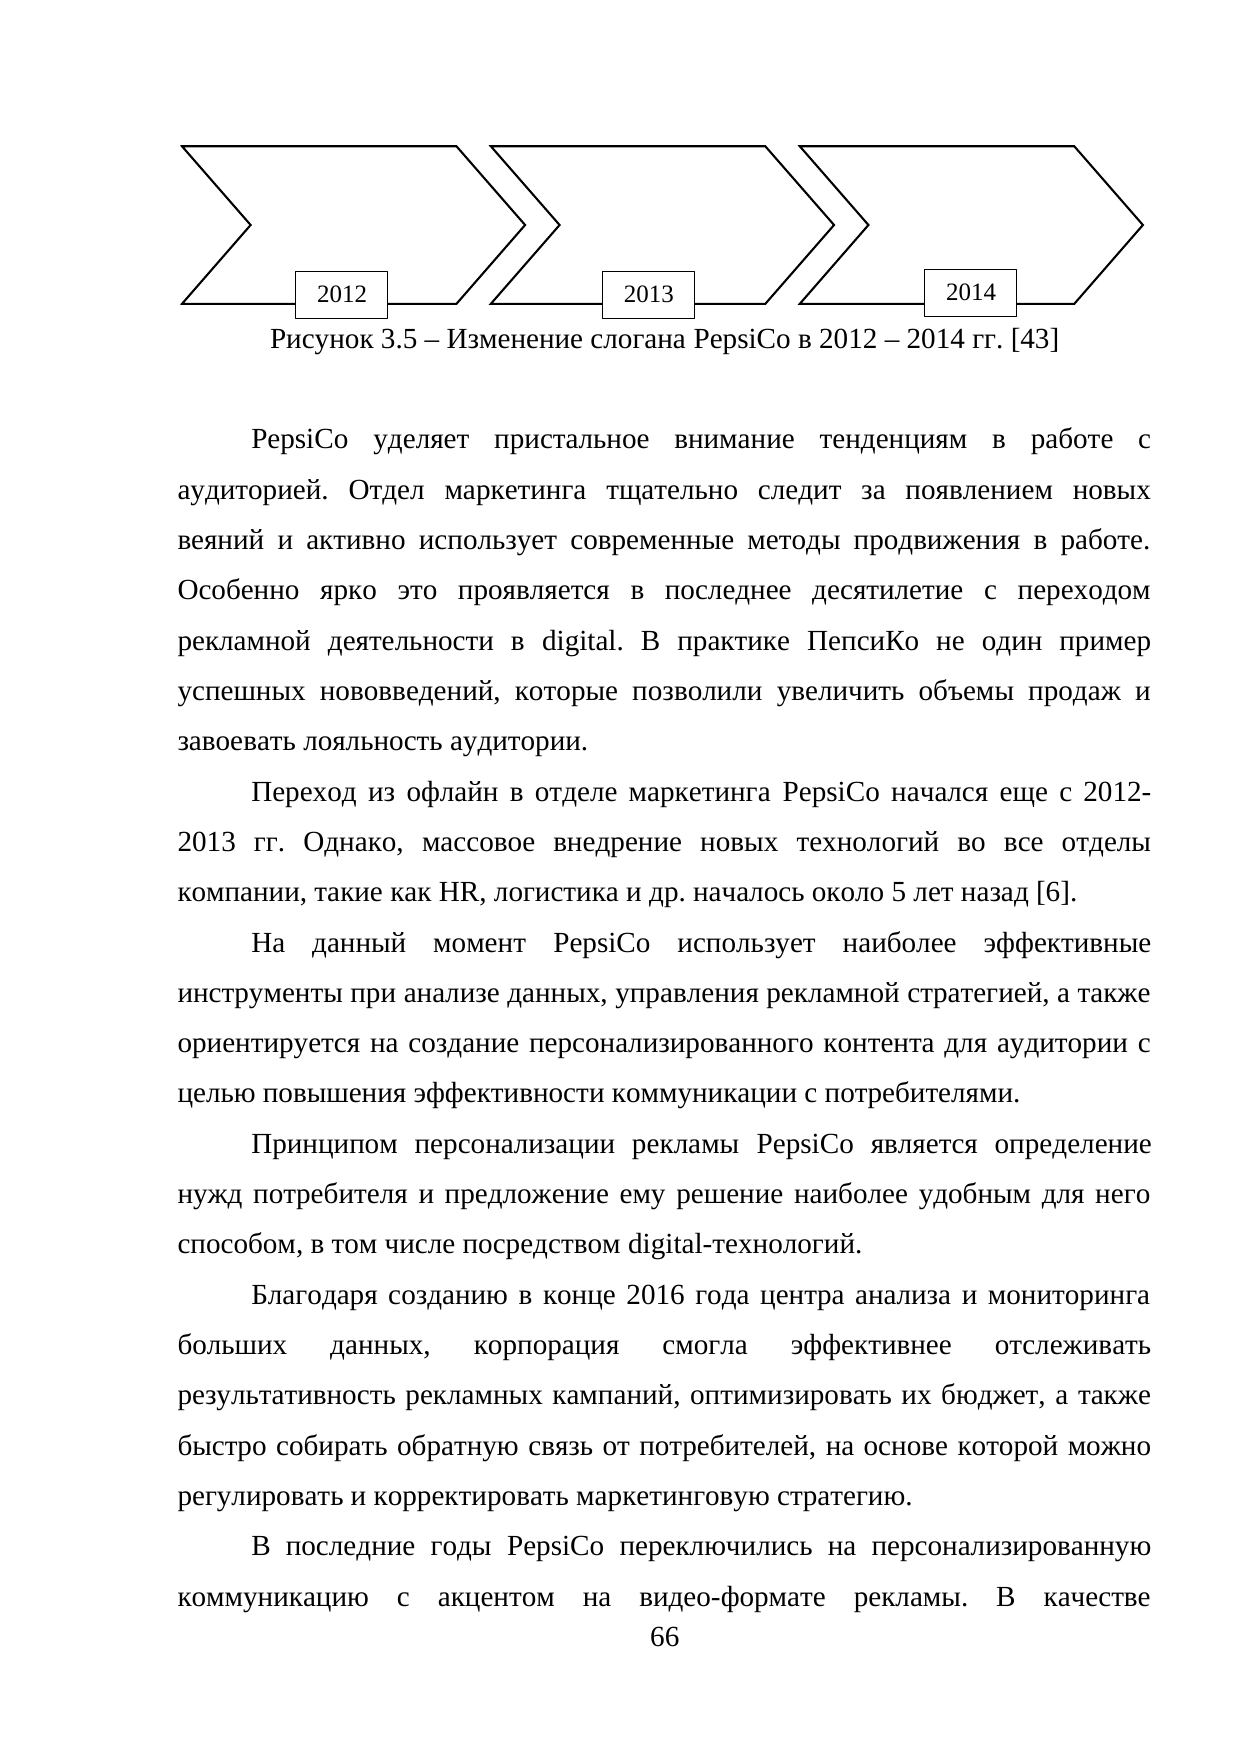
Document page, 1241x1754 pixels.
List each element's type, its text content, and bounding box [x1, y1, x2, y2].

text Благодаря созданию в конце 2016 года центра анализа и мониторинга больших данных, корпорация смогла эффективнее отслеживать результативность рекламных кампаний, оптимизировать их бюджет, а также быстро собирать обратную связь от потребителей, на основе которой можно регулировать и корректировать маркетинговую стратегию. [177, 1277, 1152, 1512]
text PepsiCo уделяет пристальное внимание тенденциям в работе с аудиторией. Отдел маркетинга тщательно следит за появлением новых веяний и активно использует современные методы продвижения в работе. Особенно ярко это проявляется в последнее десятилетие с переходом рекламной деятельности в digital. В практике ПепсиКо не один пример успешных нововведений, которые позволили увеличить объемы продаж и завоевать лояльность аудитории. [177, 422, 1152, 757]
text Переход из офлайн в отделе маркетинга PepsiCo начался еще с 2012-2013 гг. Однако, массовое внедрение новых технологий во все отделы компании, такие как HR, логистика и др. началось около 5 лет назад [6]. [177, 774, 1152, 908]
text На данный момент PepsiCo использует наиболее эффективные инструменты при анализе данных, управления рекламной стратегией, а также ориентируется на создание персонализированного контента для аудитории с целью повышения эффективности коммуникации с потребителями. [177, 925, 1152, 1109]
text Рисунок 3.5 – Изменение слогана PepsiCo в 2012 – 2014 гг. [43] [177, 321, 1152, 354]
text Принципом персонализации рекламы PepsiCo является определение нужд потребителя и предложение ему решение наиболее удобным для него способом, в том числе посредством digital-технологий. [177, 1126, 1152, 1260]
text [177, 1528, 1152, 1612]
